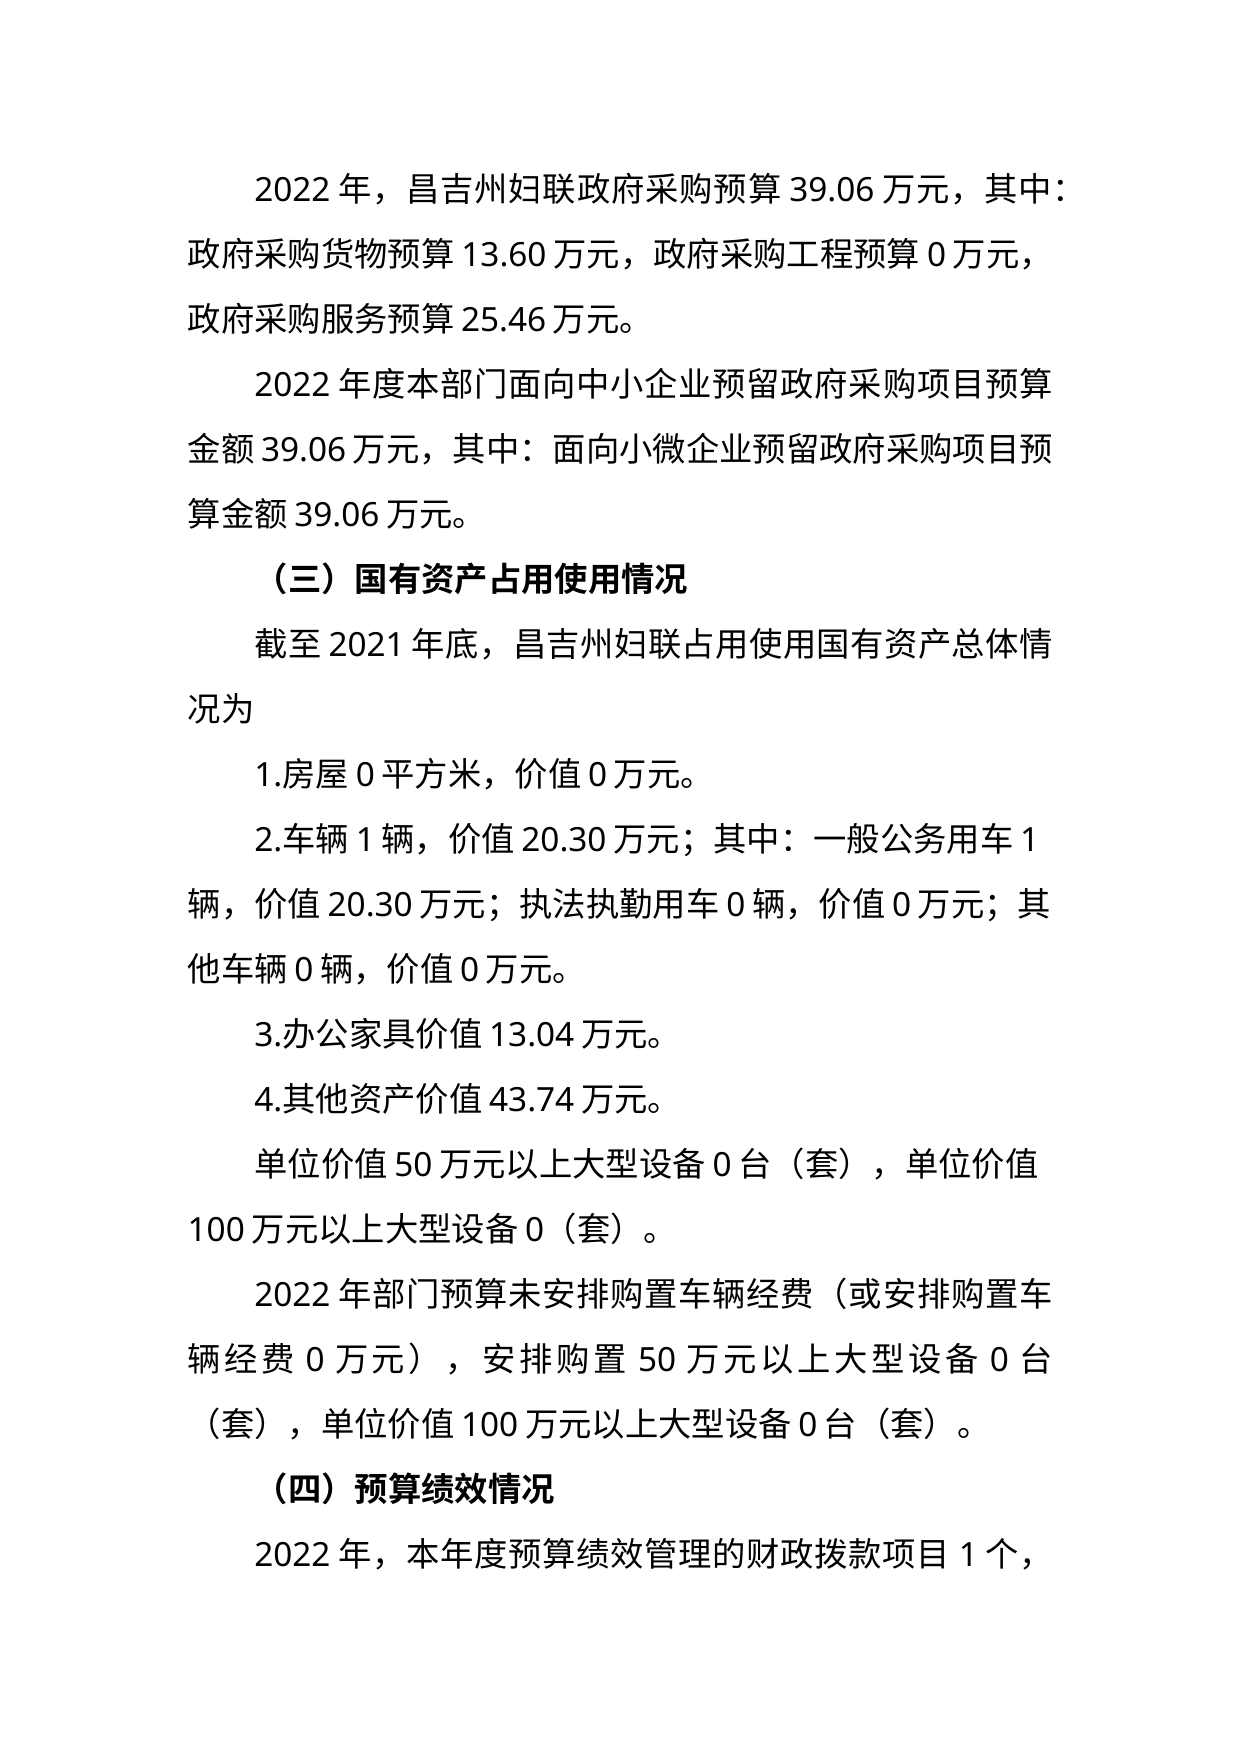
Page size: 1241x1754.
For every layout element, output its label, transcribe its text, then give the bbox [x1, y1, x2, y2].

text 单位价值50万元以上大型设备0台（套），单位价值100万元以上大型设备0（套）。 [187, 1130, 1053, 1260]
text 3.办公家具价值13.04万元。 [187, 1000, 1053, 1065]
text 2022年度本部门面向中小企业预留政府采购项目预算金额39.06万元，其中：面向小微企业预留政府采购项目预算金额39.06万元。 [187, 350, 1053, 545]
text 截至2021年底，昌吉州妇联占用使用国有资产总体情况为 [187, 610, 1053, 740]
text （三）国有资产占用使用情况 [187, 545, 1053, 610]
text 2022年部门预算未安排购置车辆经费（或安排购置车辆经费0万元），安排购置50万元以上大型设备0台（套），单位价值100万元以上大型设备0台（套）。 [187, 1260, 1053, 1455]
text 1.房屋0平方米，价值0万元。 [187, 740, 1053, 805]
text 2022年，昌吉州妇联政府采购预算39.06万元，其中：政府采购货物预算13.60万元，政府采购工程预算0万元，政府采购服务预算25.46万元。 [187, 155, 1053, 350]
text （四）预算绩效情况 [187, 1455, 1053, 1520]
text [187, 1520, 1053, 1585]
text 2.车辆1辆，价值20.30万元；其中：一般公务用车1辆，价值20.30万元；执法执勤用车0辆，价值0万元；其他车辆0辆，价值0万元。 [187, 805, 1053, 1000]
text 4.其他资产价值43.74万元。 [187, 1065, 1053, 1130]
